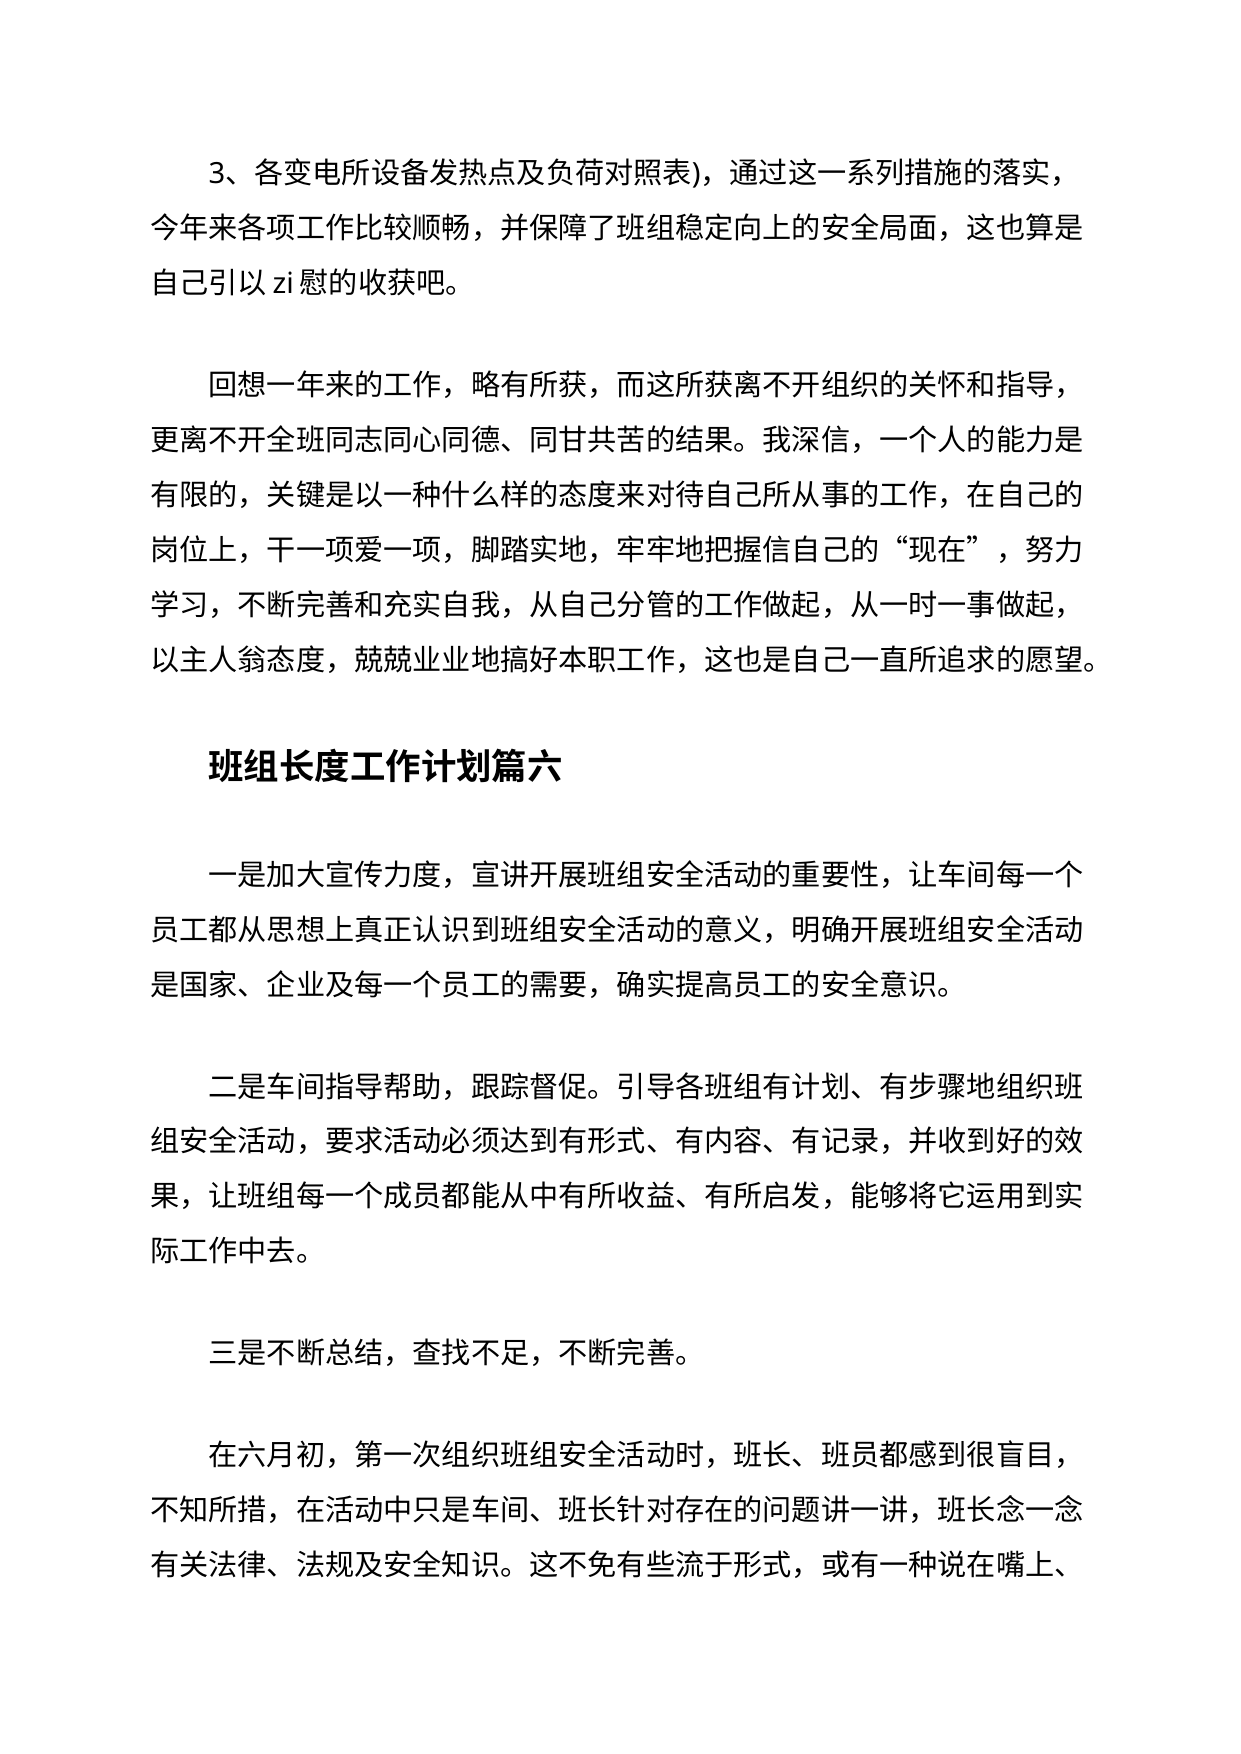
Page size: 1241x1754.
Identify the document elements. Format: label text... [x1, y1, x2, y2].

text 三是不断总结，查找不足，不断完善。 [150, 1329, 1090, 1372]
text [150, 1431, 1090, 1583]
text 二是车间指导帮助，跟踪督促。引导各班组有计划、有步骤地组织班组安全活动，要求活动必须达到有形式、有内容、有记录，并收到好的效果，让班组每一个成员都能从中有所收益、有所启发，能够将它运用到实际工作中去。 [150, 1063, 1090, 1270]
text 回想一年来的工作，略有所获，而这所获离不开组织的关怀和指导，更离不开全班同志同心同德、同甘共苦的结果。我深信，一个人的能力是有限的，关键是以一种什么样的态度来对待自己所从事的工作，在自己的岗位上，干一项爱一项，脚踏实地，牢牢地把握信自己的“现在”，努力学习，不断完善和充实自我，从自己分管的工作做起，从一时一事做起，以主人翁态度，兢兢业业地搞好本职工作，这也是自己一直所追求的愿望。 [150, 362, 1090, 679]
text 一是加大宣传力度，宣讲开展班组安全活动的重要性，让车间每一个员工都从思想上真正认识到班组安全活动的意义，明确开展班组安全活动是国家、企业及每一个员工的需要，确实提高员工的安全意识。 [150, 852, 1090, 1004]
text 班组长度工作计划篇六 [150, 738, 1090, 789]
text 3、各变电所设备发热点及负荷对照表)，通过这一系列措施的落实，今年来各项工作比较顺畅，并保障了班组稳定向上的安全局面，这也算是自己引以zi慰的收获吧。 [150, 150, 1090, 302]
